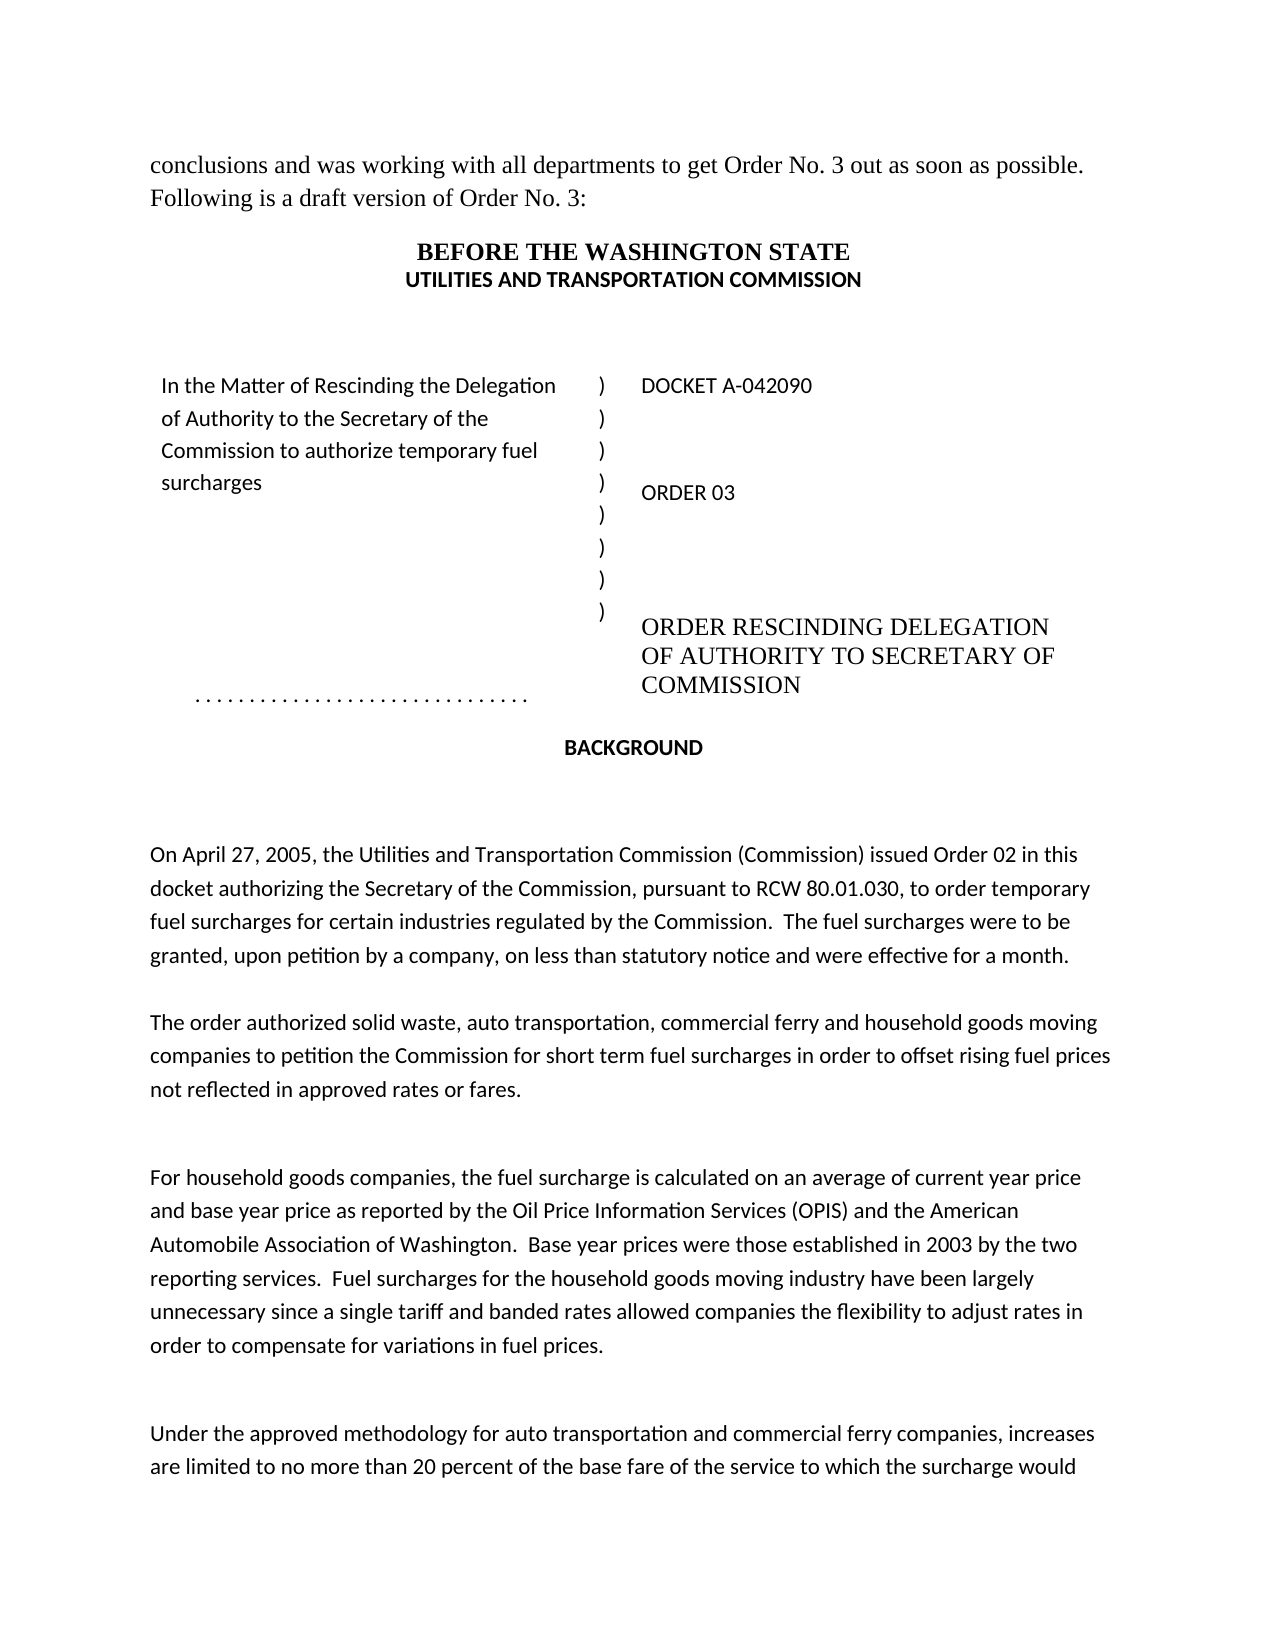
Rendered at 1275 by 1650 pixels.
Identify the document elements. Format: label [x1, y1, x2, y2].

table_cell [150, 150, 1125, 1480]
